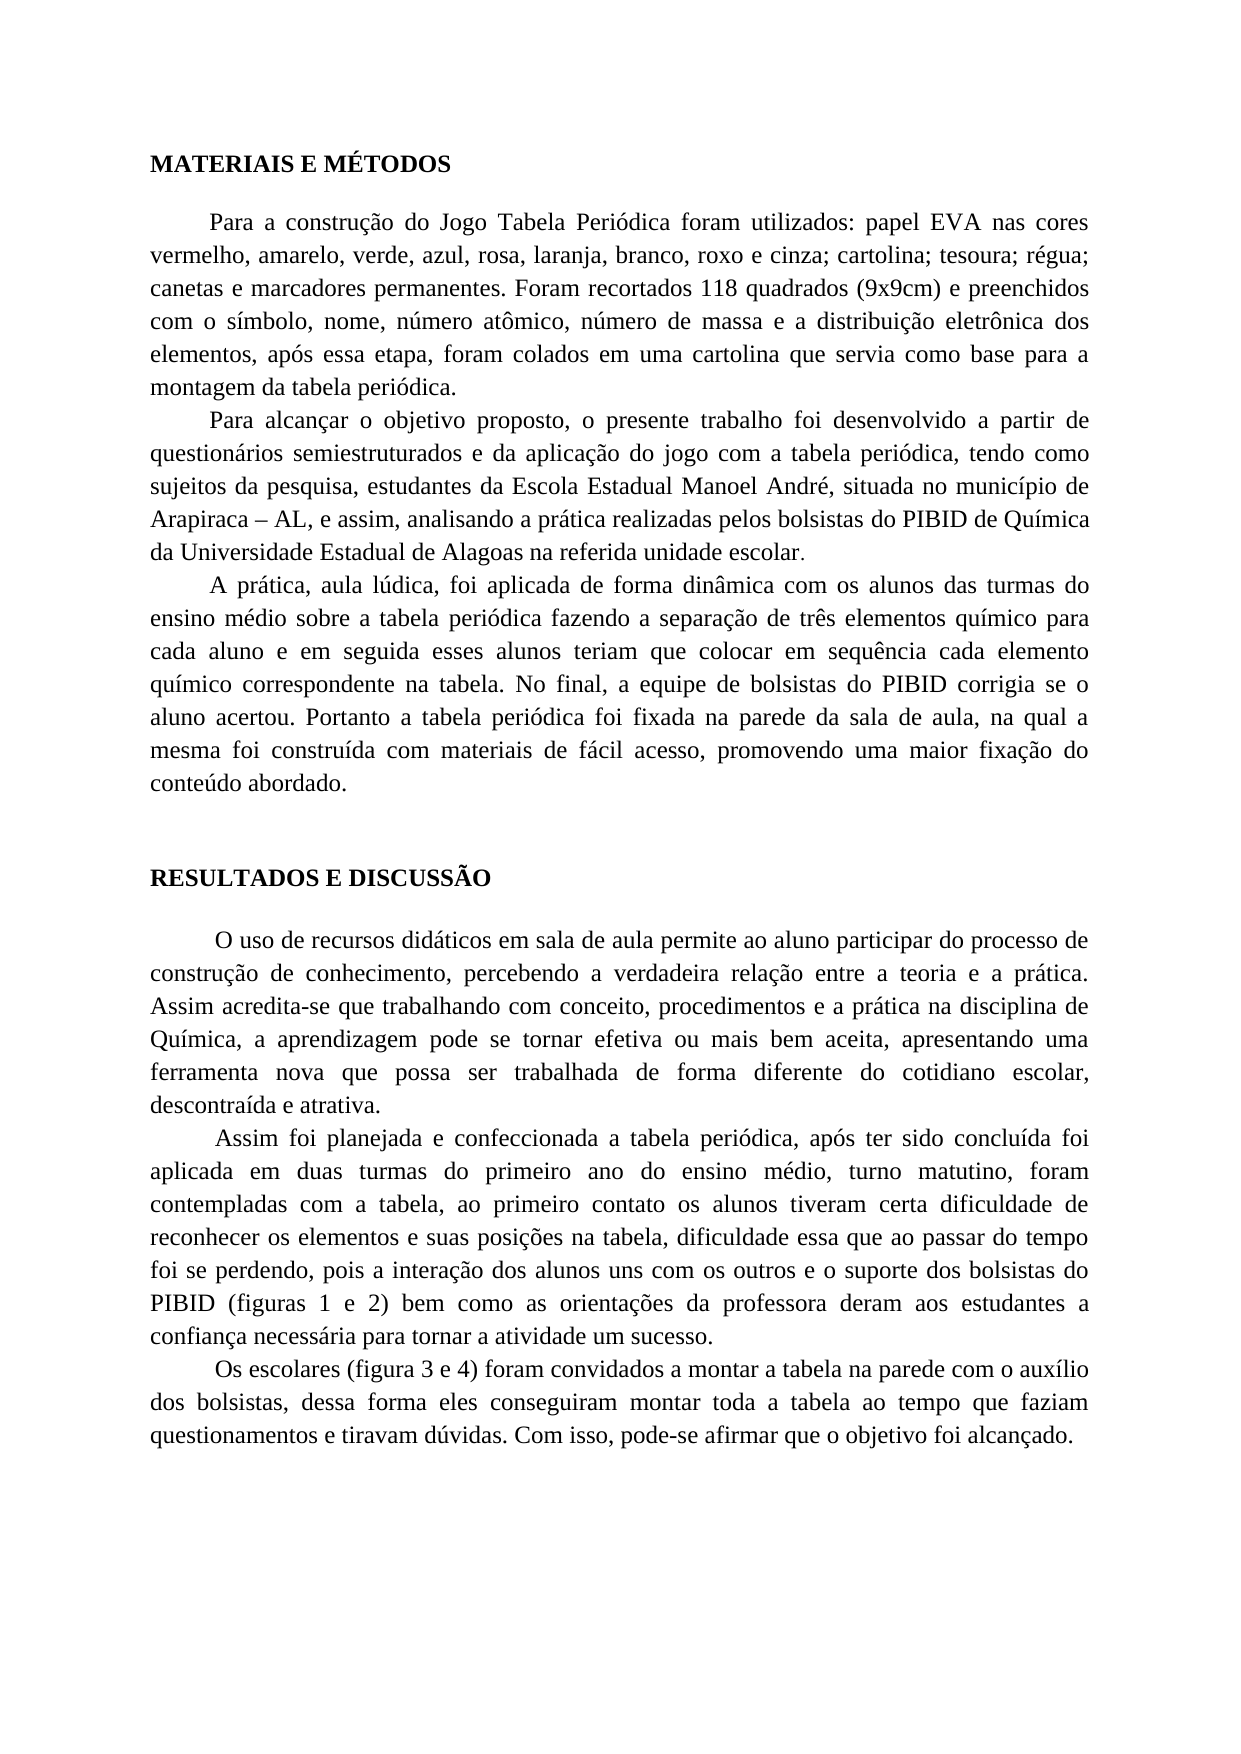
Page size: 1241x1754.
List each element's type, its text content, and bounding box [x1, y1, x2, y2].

text O uso de recursos didáticos em sala de aula permite ao aluno participar do processo de construção de conhecimento, percebendo a verdadeira relação entre a teoria e a prática. Assim acredita-se que trabalhando com conceito, procedimentos e a prática na disciplina de Química, a aprendizagem pode se tornar efetiva ou mais bem aceita, apresentando uma ferramenta nova que possa ser trabalhada de forma diferente do cotidiano escolar, descontraída e atrativa. [150, 925, 1090, 1119]
text A prática, aula lúdica, foi aplicada de forma dinâmica com os alunos das turmas do ensino médio sobre a tabela periódica fazendo a separação de três elementos químico para cada aluno e em seguida esses alunos teriam que colocar em sequência cada elemento químico correspondente na tabela. No final, a equipe de bolsistas do PIBID corrigia se o aluno acertou. Portanto a tabela periódica foi fixada na parede da sala de aula, na qual a mesma foi construída com materiais de fácil acesso, promovendo uma maior fixação do conteúdo abordado. [150, 570, 1090, 797]
text MATERIAIS E MÉTODOS [150, 149, 1090, 178]
text Para a construção do Jogo Tabela Periódica foram utilizados: papel EVA nas cores vermelho, amarelo, verde, azul, rosa, laranja, branco, roxo e cinza; cartolina; tesoura; régua; canetas e marcadores permanentes. Foram recortados 118 quadrados (9x9cm) e preenchidos com o símbolo, nome, número atômico, número de massa e a distribuição eletrônica dos elementos, após essa etapa, foram colados em uma cartolina que servia como base para a montagem da tabela periódica. [150, 207, 1090, 401]
text Assim foi planejada e confeccionada a tabela periódica, após ter sido concluída foi aplicada em duas turmas do primeiro ano do ensino médio, turno matutino, foram contempladas com a tabela, ao primeiro contato os alunos tiveram certa dificuldade de reconhecer os elementos e suas posições na tabela, dificuldade essa que ao passar do tempo foi se perdendo, pois a interação dos alunos uns com os outros e o suporte dos bolsistas do PIBID (figuras 1 e 2) bem como as orientações da professora deram aos estudantes a confiança necessária para tornar a atividade um sucesso. [150, 1123, 1090, 1350]
text Para alcançar o objetivo proposto, o presente trabalho foi desenvolvido a partir de questionários semiestruturados e da aplicação do jogo com a tabela periódica, tendo como sujeitos da pesquisa, estudantes da Escola Estadual Manoel André, situada no município de Arapiraca – AL, e assim, analisando a prática realizadas pelos bolsistas do PIBID de Química da Universidade Estadual de Alagoas na referida unidade escolar. [150, 405, 1090, 566]
text RESULTADOS E DISCUSSÃO [150, 863, 1090, 892]
text Os escolares (figura 3 e 4) foram convidados a montar a tabela na parede com o auxílio dos bolsistas, dessa forma eles conseguiram montar toda a tabela ao tempo que faziam questionamentos e tiravam dúvidas. Com isso, pode-se afirmar que o objetivo foi alcançado. [150, 1354, 1090, 1449]
